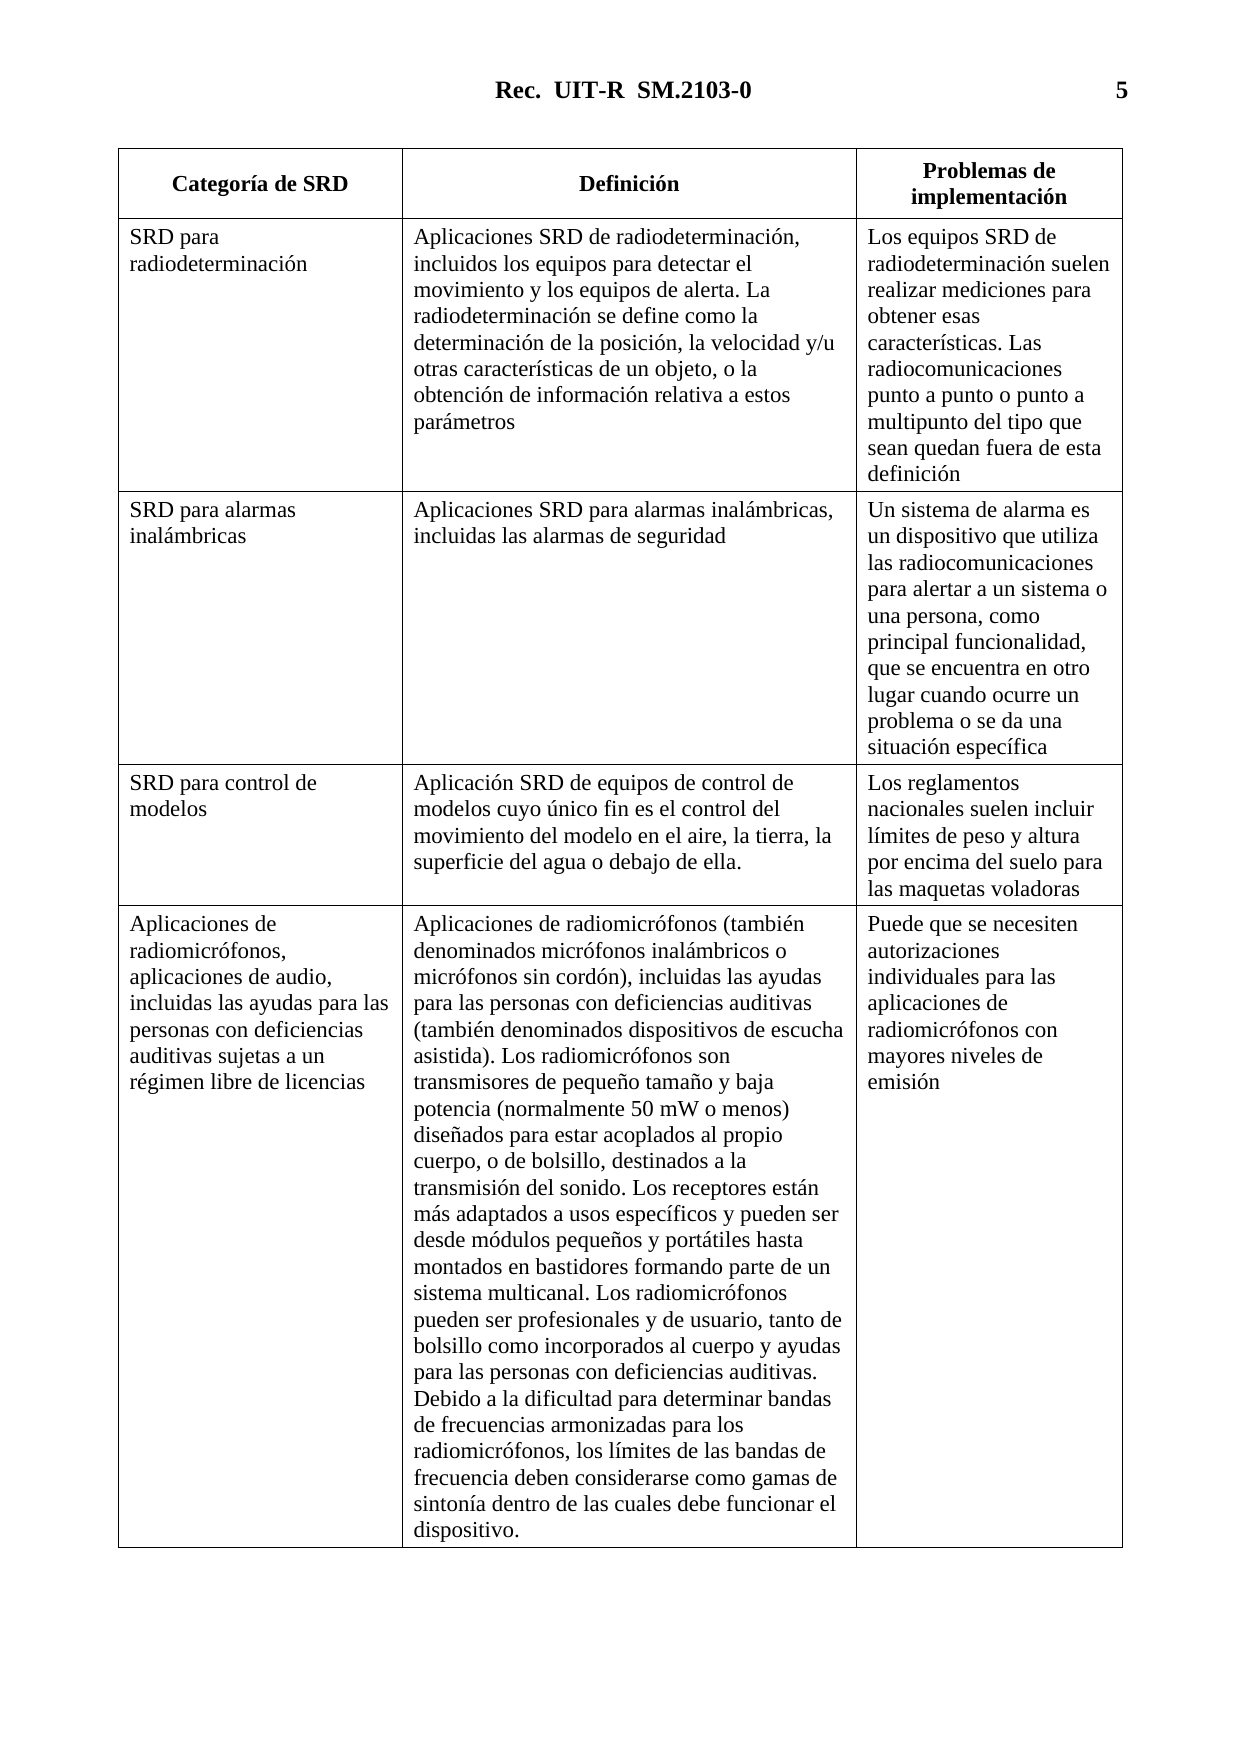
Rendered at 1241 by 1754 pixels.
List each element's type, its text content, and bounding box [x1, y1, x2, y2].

table_cell Aplicaciones de radiomicrófonos (también denominados micrófonos inalámbricos o micrófonos sin cordón), incluidas las ayudas para las personas con deficiencias auditivas (también denominados dispositivos de escucha asistida). Los radiomicrófonos son transmisores de pequeño tamaño y baja potencia (normalmente 50 mW o menos) diseñados para estar acoplados al propio cuerpo, o de bolsillo, destinados a la transmisión del sonido. Los receptores están más adaptados a usos específicos y pueden ser desde módulos pequeños y portátiles hasta montados en bastidores formando parte de un sistema multicanal. Los radiomicrófonos pueden ser profesionales y de usuario, tanto de bolsillo como incorporados al cuerpo y ayudas para las personas con deficiencias auditivas. Debido a la dificultad para determinar bandas de frecuencias armonizadas para los radiomicrófonos, los límites de las bandas de frecuencia deben considerarse como gamas de sintonía dentro de las cuales debe funcionar el dispositivo. [403, 906, 856, 1547]
table_cell Puede que se necesiten autorizaciones individuales para las aplicaciones de radiomicrófonos con mayores niveles de emisión [857, 906, 1122, 1547]
table_cell SRD para alarmas inalámbricas [119, 492, 402, 764]
table_cell Aplicaciones SRD de radiodeterminación, incluidos los equipos para detectar el movimiento y los equipos de alerta. La radiodeterminación se define como la determinación de la posición, la velocidad y/u otras características de un objeto, o la obtención de información relativa a estos parámetros [403, 219, 856, 491]
table_cell Aplicación SRD de equipos de control de modelos cuyo único fin es el control del movimiento del modelo en el aire, la tierra, la superficie del agua o debajo de ella. [403, 765, 856, 905]
table_header Problemas de implementación [857, 149, 1122, 218]
table_cell Un sistema de alarma es un dispositivo que utiliza las radiocomunicaciones para alertar a un sistema o una persona, como principal funcionalidad, que se encuentra en otro lugar cuando ocurre un problema o se da una situación específica [857, 492, 1122, 764]
table_cell Los equipos SRD de radiodeterminación suelen realizar mediciones para obtener esas características. Las radiocomunicaciones punto a punto o punto a multipunto del tipo que sean quedan fuera de esta definición [857, 219, 1122, 491]
table_cell Los reglamentos nacionales suelen incluir límites de peso y altura por encima del suelo para las maquetas voladoras [857, 765, 1122, 905]
table_cell SRD para radiodeterminación [119, 219, 402, 491]
table_header Categoría de SRD [119, 149, 402, 218]
table_cell SRD para control de modelos [119, 765, 402, 905]
table_cell Aplicaciones SRD para alarmas inalámbricas, incluidas las alarmas de seguridad [403, 492, 856, 764]
table_header Definición [403, 149, 856, 218]
table_cell Aplicaciones de radiomicrófonos, aplicaciones de audio, incluidas las ayudas para las personas con deficiencias auditivas sujetas a un régimen libre de licencias [119, 906, 402, 1547]
